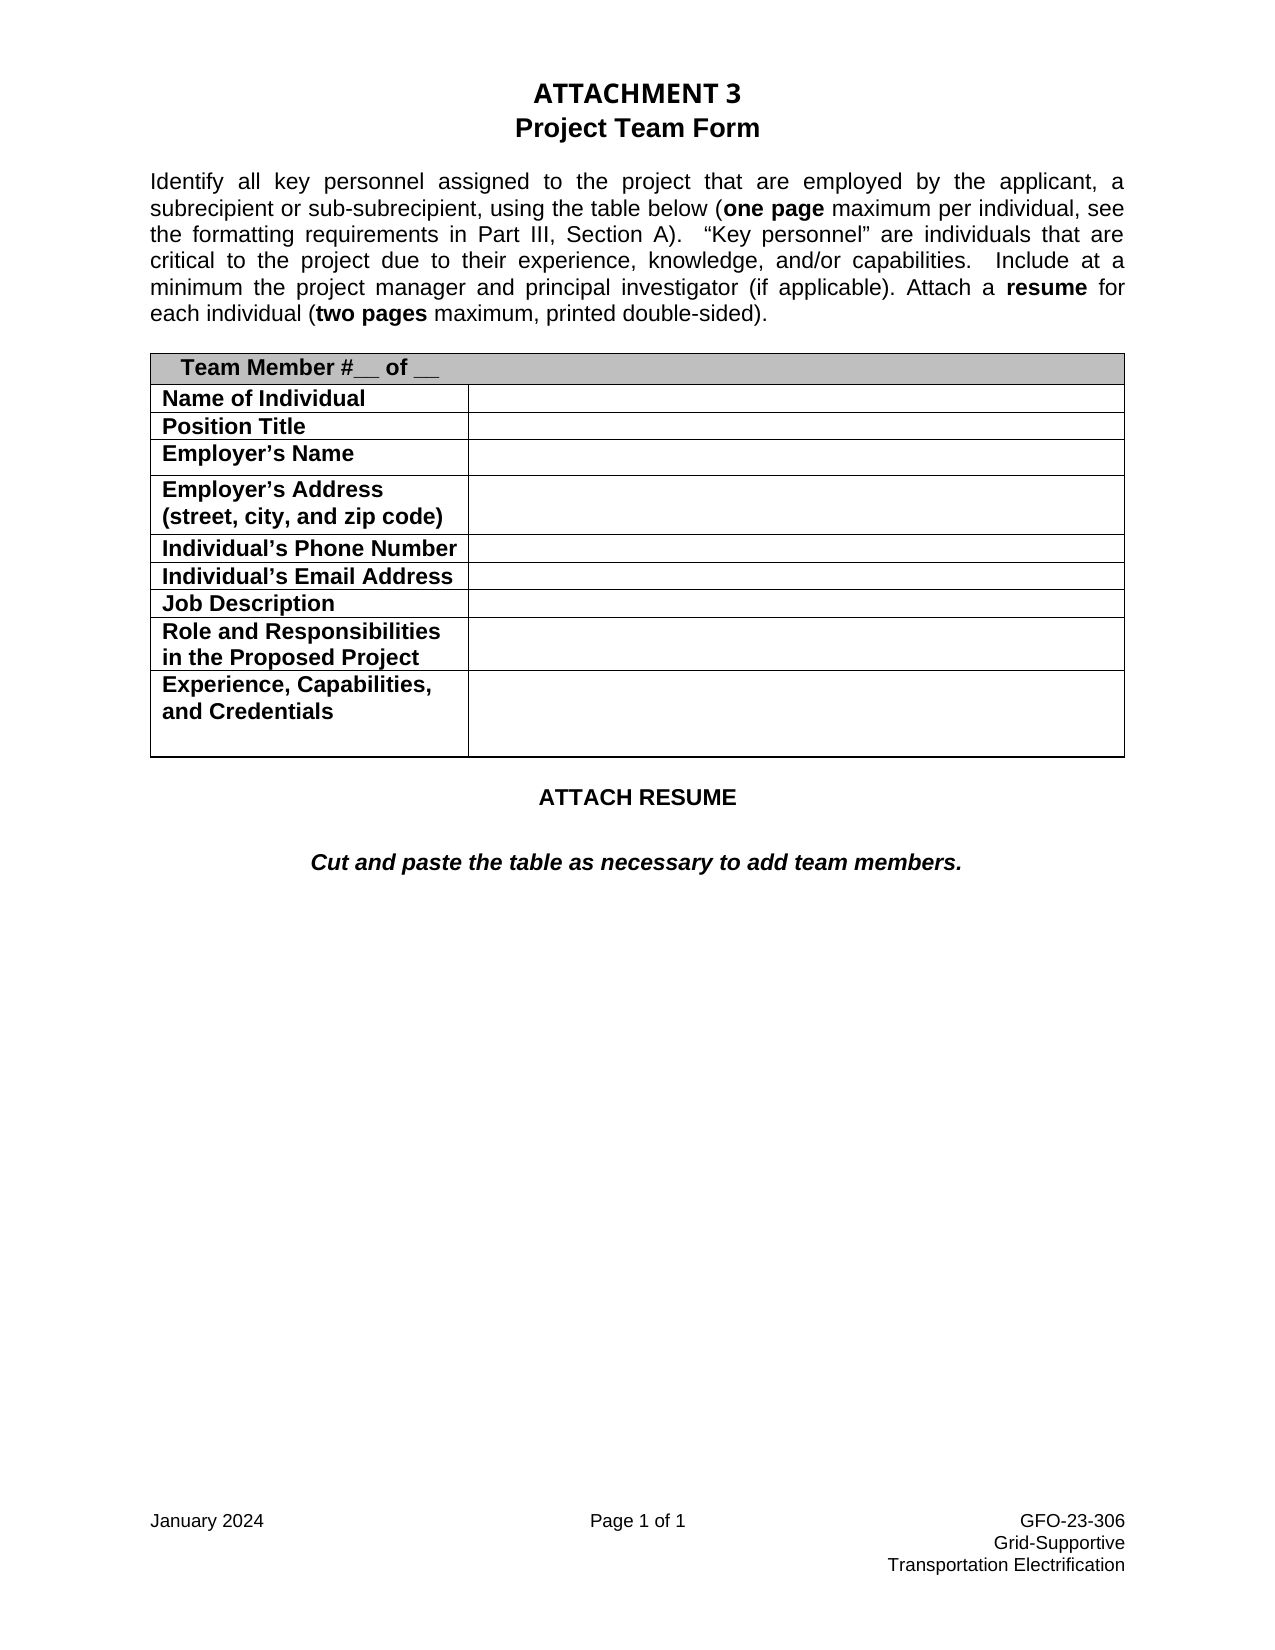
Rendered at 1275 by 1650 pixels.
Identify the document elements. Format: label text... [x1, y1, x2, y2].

table_cell [469, 563, 1124, 589]
table_cell Employer’s Address (street, city, and zip code) [151, 476, 468, 534]
table_cell [469, 618, 1124, 670]
table_cell Individual’s Phone Number [151, 535, 468, 562]
table_cell [469, 476, 1124, 534]
text Identify all key personnel assigned to the project that are employed by the applicant, a subrecipient or sub-subrecipient, using the table below (one page maximum per individual, see the formatting requirements in Part III, Section A). “Key personnel” are individuals that are critical to the project due to their experience, knowledge, and/or capabilities. Include at a minimum the project manager and principal investigator (if applicable). Attach a resume for each individual (two pages maximum, printed double-sided). [150, 168, 1125, 326]
text Cut and paste the table as necessary to add team members. [150, 849, 1125, 875]
table_cell Role and Responsibilities in the Proposed Project [151, 618, 468, 670]
table_cell Experience, Capabilities, and Credentials [151, 671, 468, 756]
table_cell [469, 385, 1124, 412]
table_cell Employer’s Name [151, 440, 468, 475]
table_header [469, 354, 1124, 384]
table_cell [469, 590, 1124, 617]
table_cell [469, 535, 1124, 562]
table_cell Individual’s Email Address [151, 563, 468, 589]
table_cell [469, 671, 1124, 756]
table_cell [469, 413, 1124, 439]
table_cell Job Description [151, 590, 468, 617]
table_cell Position Title [151, 413, 468, 439]
table_cell [469, 440, 1124, 475]
table_cell Name of Individual [151, 385, 468, 412]
title ATTACH RESUME [150, 784, 1125, 810]
table_header Team Member #__ of __ [151, 354, 469, 384]
